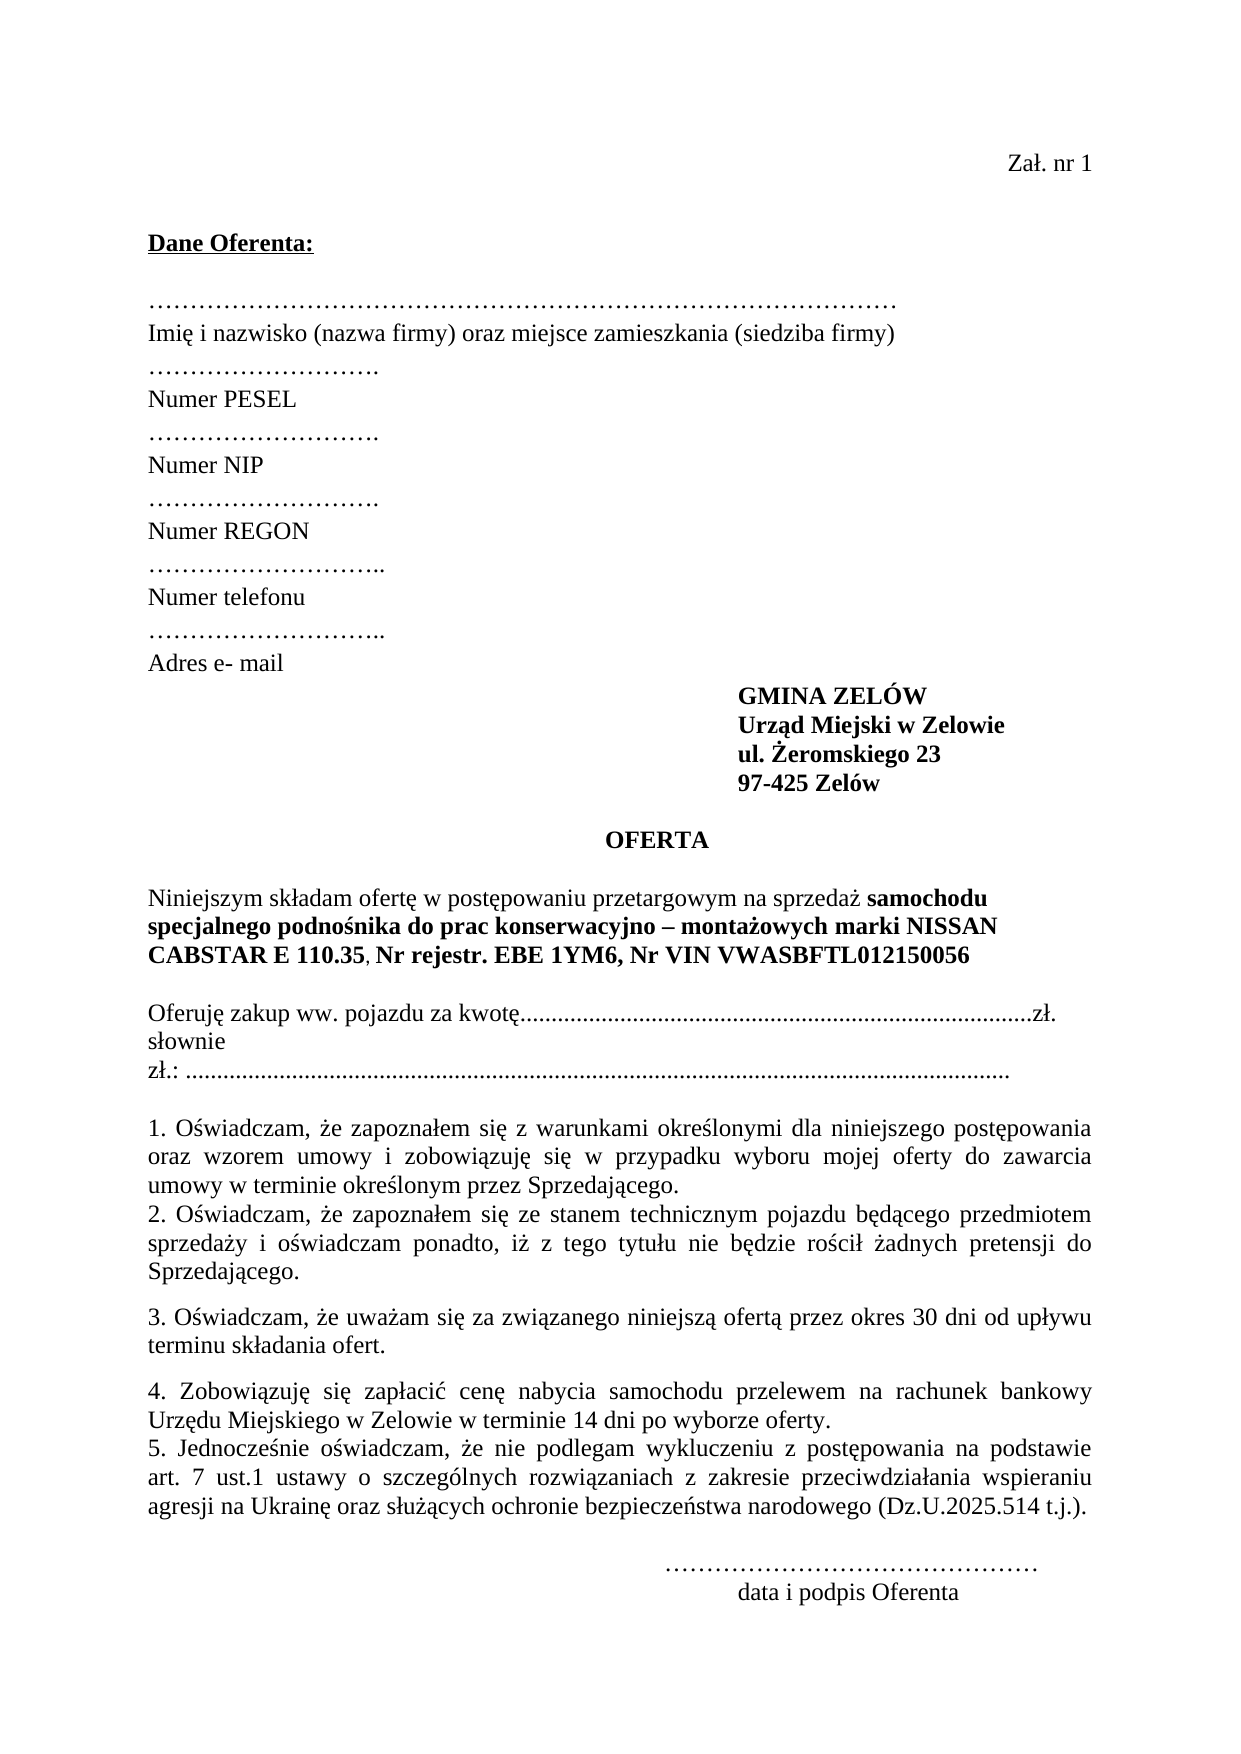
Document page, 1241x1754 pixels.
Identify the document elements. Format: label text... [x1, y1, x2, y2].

text Urząd Miejski w Zelowie [738, 710, 1093, 739]
text Zał. nr 1 [148, 148, 1093, 176]
text Numer REGON [148, 516, 1093, 545]
text Oferuję zakup ww. pojazdu za kwotę..................................................................................zł. [148, 998, 1093, 1026]
text ……………………….. [148, 615, 1093, 644]
text 4. Zobowiązuję się zapłacić cenę nabycia samochodu przelewem na rachunek bankowy Urzędu Miejskiego w Zelowie w terminie 14 dni po wyborze oferty. [148, 1376, 1093, 1433]
text Imię i nazwisko (nazwa firmy) oraz miejsce zamieszkania (siedziba firmy) [148, 318, 1093, 347]
text słownie zł.: .................................................................................................................................... [148, 1026, 1093, 1084]
text OFERTA [148, 825, 1093, 854]
text ………………………. [148, 351, 1093, 380]
text 97-425 Zelów [738, 768, 1093, 796]
text Numer telefonu [148, 582, 1093, 611]
text Numer PESEL [148, 384, 1093, 413]
text ul. Żeromskiego 23 [738, 739, 1093, 768]
text GMINA ZELÓW [738, 681, 1093, 710]
text Adres e- mail [148, 648, 1093, 677]
text ……………………….. [148, 549, 1093, 578]
text Dane Oferenta: [148, 228, 1093, 256]
text ………………………. [148, 417, 1093, 446]
text 2. Oświadczam, że zapoznałem się ze stanem technicznym pojazdu będącego przedmiotem sprzedaży i oświadczam ponadto, iż z tego tytułu nie będzie rościł żadnych pretensji do Sprzedającego. [148, 1199, 1093, 1285]
text ……………………………………… [590, 1548, 1093, 1577]
text 3. Oświadczam, że uważam się za związanego niniejszą ofertą przez okres 30 dni od upływu terminu składania ofert. [148, 1302, 1093, 1359]
text ………………………. [148, 483, 1093, 512]
text Numer NIP [148, 450, 1093, 479]
text ……………………………………………………………………………… [148, 285, 1093, 314]
text data i podpis Oferenta [664, 1577, 1093, 1606]
text 5. Jednocześnie oświadczam, że nie podlegam wykluczeniu z postępowania na podstawie art. 7 ust.1 ustawy o szczególnych rozwiązaniach z zakresie przeciwdziałania wspieraniu agresji na Ukrainę oraz służących ochronie bezpieczeństwa narodowego (Dz.U.2025.514 t.j.). [148, 1433, 1093, 1520]
text Niniejszym składam ofertę w postępowaniu przetargowym na sprzedaż samochodu specjalnego podnośnika do prac konserwacyjno – montażowych marki NISSAN CABSTAR E 110.35, Nr rejestr. EBE 1YM6, Nr VIN VWASBFTL012150056 [148, 883, 1093, 969]
text 1. Oświadczam, że zapoznałem się z warunkami określonymi dla niniejszego postępowania oraz wzorem umowy i zobowiązuję się w przypadku wyboru mojej oferty do zawarcia umowy w terminie określonym przez Sprzedającego. [148, 1113, 1093, 1199]
